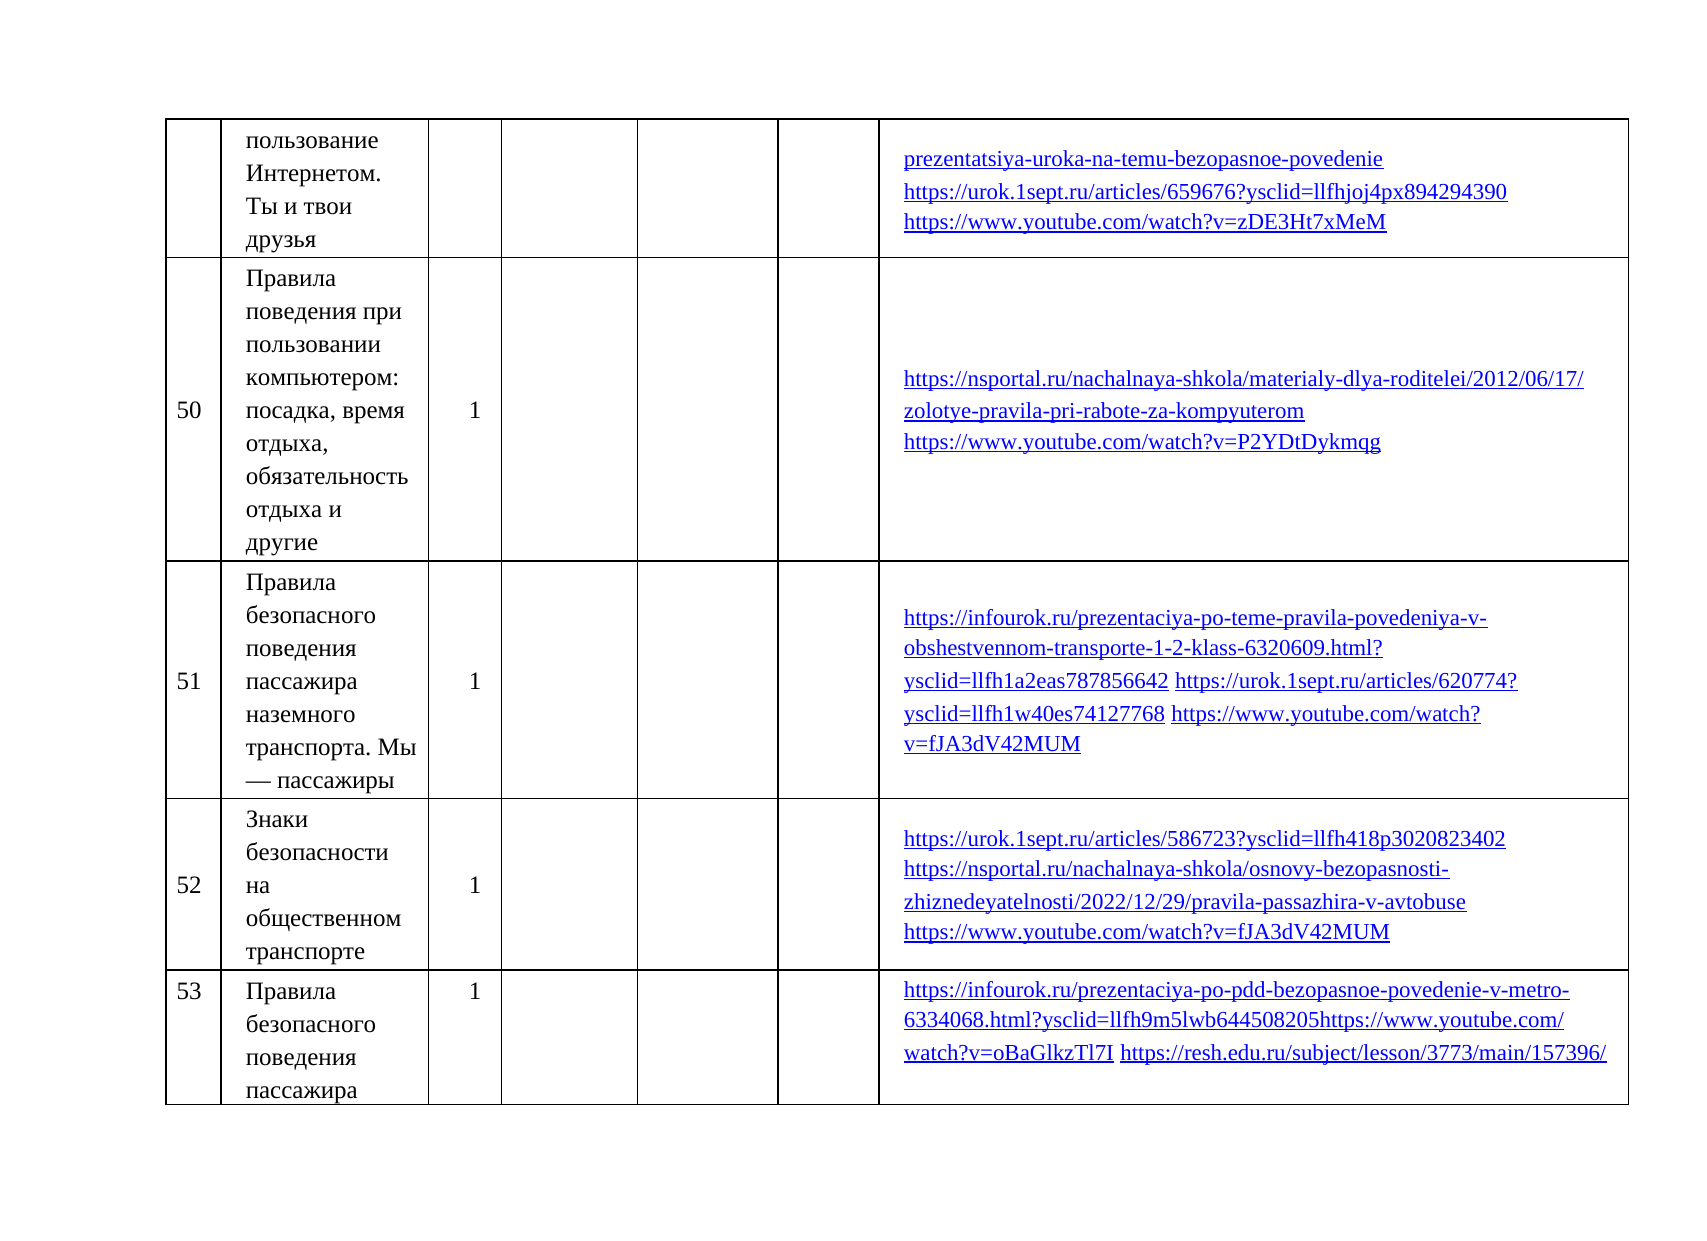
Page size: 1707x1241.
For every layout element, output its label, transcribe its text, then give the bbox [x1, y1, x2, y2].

table_cell [638, 120, 777, 257]
table_cell 1 [429, 971, 501, 1104]
table_cell [502, 562, 637, 798]
table_cell [502, 258, 637, 560]
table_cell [222, 971, 428, 1104]
table_cell [502, 971, 637, 1104]
table_cell 51 [167, 562, 220, 798]
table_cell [222, 120, 428, 257]
table_cell 49 [167, 120, 220, 257]
table_cell [779, 120, 878, 257]
table_cell https://urok.1sept.ru/articles/586723?ysclid=llfh418p3020823402 https://nsportal.ru/nachalnaya-shkola/osnovy-bezopasnosti-zhiznedeyatelnosti/2022/12/29/pravila-passazhira-v-avtobuse https://www.youtube.com/watch?v=fJA3dV42MUM [880, 799, 1628, 969]
table_cell https://infourok.ru/prezentaciya-po-teme-pravila-povedeniya-v-obshestvennom-transporte-1-2-klass-6320609.html?ysclid=llfh1a2eas787856642 https://urok.1sept.ru/articles/620774?ysclid=llfh1w40es74127768 https://www.youtube.com/watch?v=fJA3dV42MUM [880, 562, 1628, 798]
table_cell [779, 258, 878, 560]
table_cell 1 [429, 258, 501, 560]
table_cell [779, 562, 878, 798]
table_cell [502, 120, 637, 257]
table_cell https://nsportal.ru/nachalnaya-shkola/materialy-dlya-roditelei/2012/06/17/zolotye-pravila-pri-rabote-za-kompyuterom https://www.youtube.com/watch?v=P2YDtDykmqg [880, 258, 1628, 560]
table_cell Правила безопасного поведения пассажира наземного транспорта. Мы — пассажиры [222, 562, 428, 798]
table_cell 50 [167, 258, 220, 560]
table_cell [638, 258, 777, 560]
table_cell 52 [167, 799, 220, 969]
table_cell 1 [429, 120, 501, 257]
table_cell [779, 971, 878, 1104]
table_cell Знаки безопасности на общественном транспорте [222, 799, 428, 969]
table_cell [880, 971, 1628, 1104]
table_cell [638, 562, 777, 798]
table_cell 1 [429, 799, 501, 969]
table_cell 53 [167, 971, 220, 1104]
table_cell Правила поведения при пользовании компьютером: посадка, время отдыха, обязательность отдыха и другие [222, 258, 428, 560]
table_cell [638, 971, 777, 1104]
table_cell 1 [429, 562, 501, 798]
table_cell [502, 799, 637, 969]
table_cell [779, 799, 878, 969]
table_cell [638, 799, 777, 969]
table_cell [880, 120, 1628, 257]
